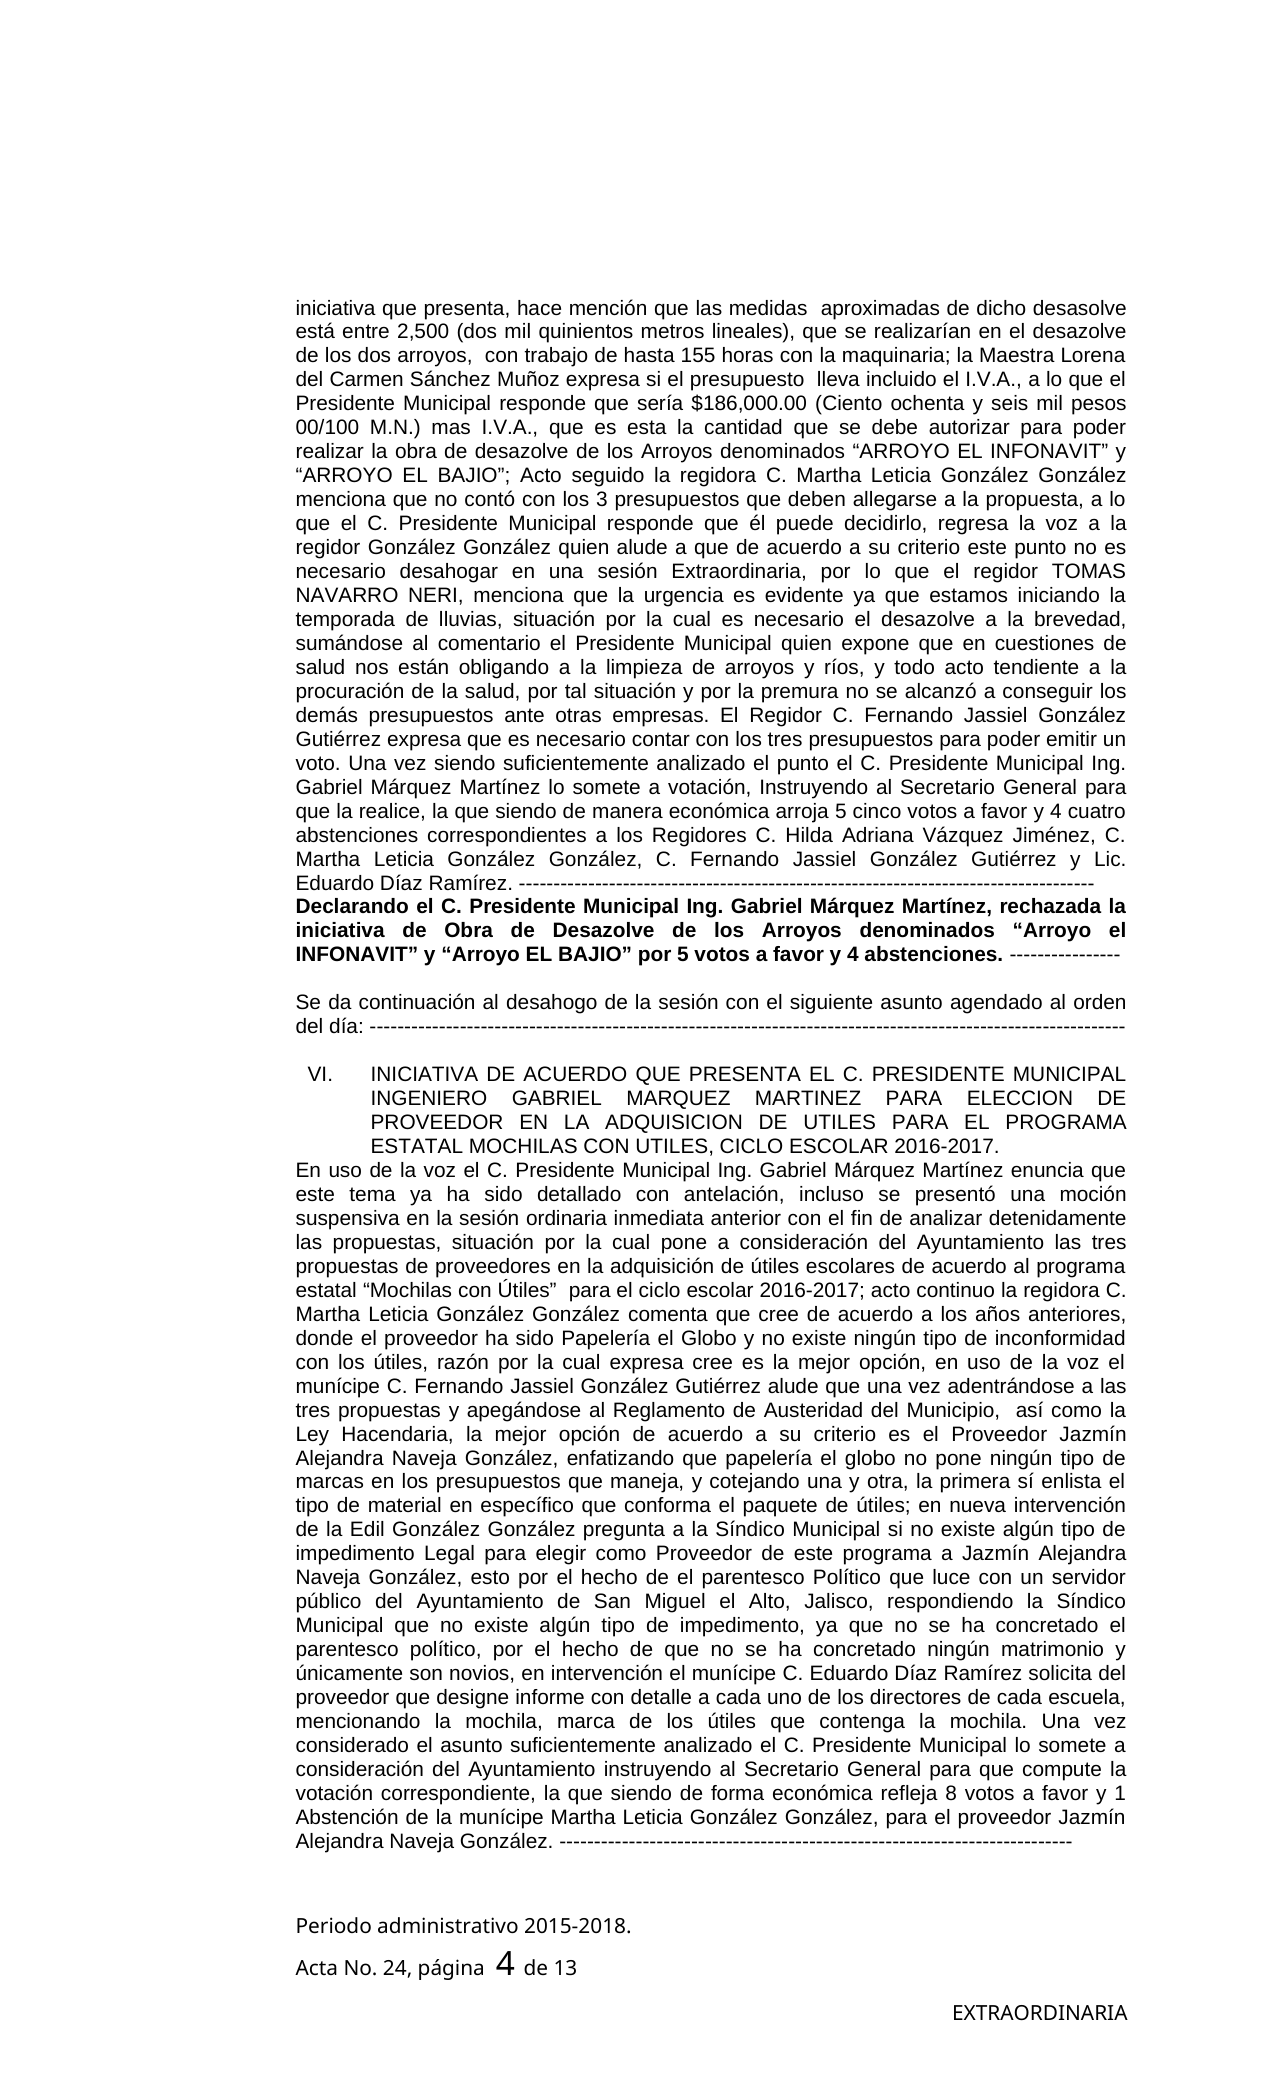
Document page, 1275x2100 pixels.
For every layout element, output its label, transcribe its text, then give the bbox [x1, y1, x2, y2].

text Se da continuación al desahogo de la sesión con el siguiente asunto agendado al orden del día: ------------------------------------------------------------------------------------------------------------- [295, 990, 1127, 1038]
text Declarando el C. Presidente Municipal Ing. Gabriel Márquez Martínez, rechazada la iniciativa de Obra de Desazolve de los Arroyos denominados “Arroyo el INFONAVIT” y “Arroyo EL BAJIO” por 5 votos a favor y 4 abstenciones. ---------------- [295, 894, 1127, 966]
text En uso de la voz el C. Presidente Municipal Ing. Gabriel Márquez Martínez enuncia que este tema ya ha sido detallado con antelación, incluso se presentó una moción suspensiva en la sesión ordinaria inmediata anterior con el fin de analizar detenidamente las propuestas, situación por la cual pone a consideración del Ayuntamiento las tres propuestas de proveedores en la adquisición de útiles escolares de acuerdo al programa estatal “Mochilas con Útiles” para el ciclo escolar 2016-2017; acto continuo la regidora C. Martha Leticia González González comenta que cree de acuerdo a los años anteriores, donde el proveedor ha sido Papelería el Globo y no existe ningún tipo de inconformidad con los útiles, razón por la cual expresa cree es la mejor opción, en uso de la voz el munícipe C. Fernando Jassiel González Gutiérrez alude que una vez adentrándose a las tres propuestas y apegándose al Reglamento de Austeridad del Municipio, así como la Ley Hacendaria, la mejor opción de acuerdo a su criterio es el Proveedor Jazmín Alejandra Naveja González, enfatizando que papelería el globo no pone ningún tipo de marcas en los presupuestos que maneja, y cotejando una y otra, la primera sí enlista el tipo de material en específico que conforma el paquete de útiles; en nueva intervención de la Edil González González pregunta a la Síndico Municipal si no existe algún tipo de impedimento Legal para elegir como Proveedor de este programa a Jazmín Alejandra Naveja González, esto por el hecho de el parentesco Político que luce con un servidor público del Ayuntamiento de San Miguel el Alto, Jalisco, respondiendo la Síndico Municipal que no existe algún tipo de impedimento, ya que no se ha concretado el parentesco político, por el hecho de que no se ha concretado ningún matrimonio y únicamente son novios, en intervención el munícipe C. Eduardo Díaz Ramírez solicita del proveedor que designe informe con detalle a cada uno de los directores de cada escuela, mencionando la mochila, marca de los útiles que contenga la mochila. Una vez considerado el asunto suficientemente analizado el C. Presidente Municipal lo somete a consideración del Ayuntamiento instruyendo al Secretario General para que compute la votación correspondiente, la que siendo de forma económica refleja 8 votos a favor y 1 Abstención de la munícipe Martha Leticia González González, para el proveedor Jazmín Alejandra Naveja González. -------------------------------------------------------------------------- [295, 1158, 1127, 1853]
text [295, 295, 1127, 894]
list INICIATIVA DE ACUERDO QUE PRESENTA EL C. PRESIDENTE MUNICIPAL INGENIERO GABRIEL MARQUEZ MARTINEZ PARA ELECCION DE PROVEEDOR EN LA ADQUISICION DE UTILES PARA EL PROGRAMA ESTATAL MOCHILAS CON UTILES, CICLO ESCOLAR 2016-2017. [333, 1062, 1127, 1158]
